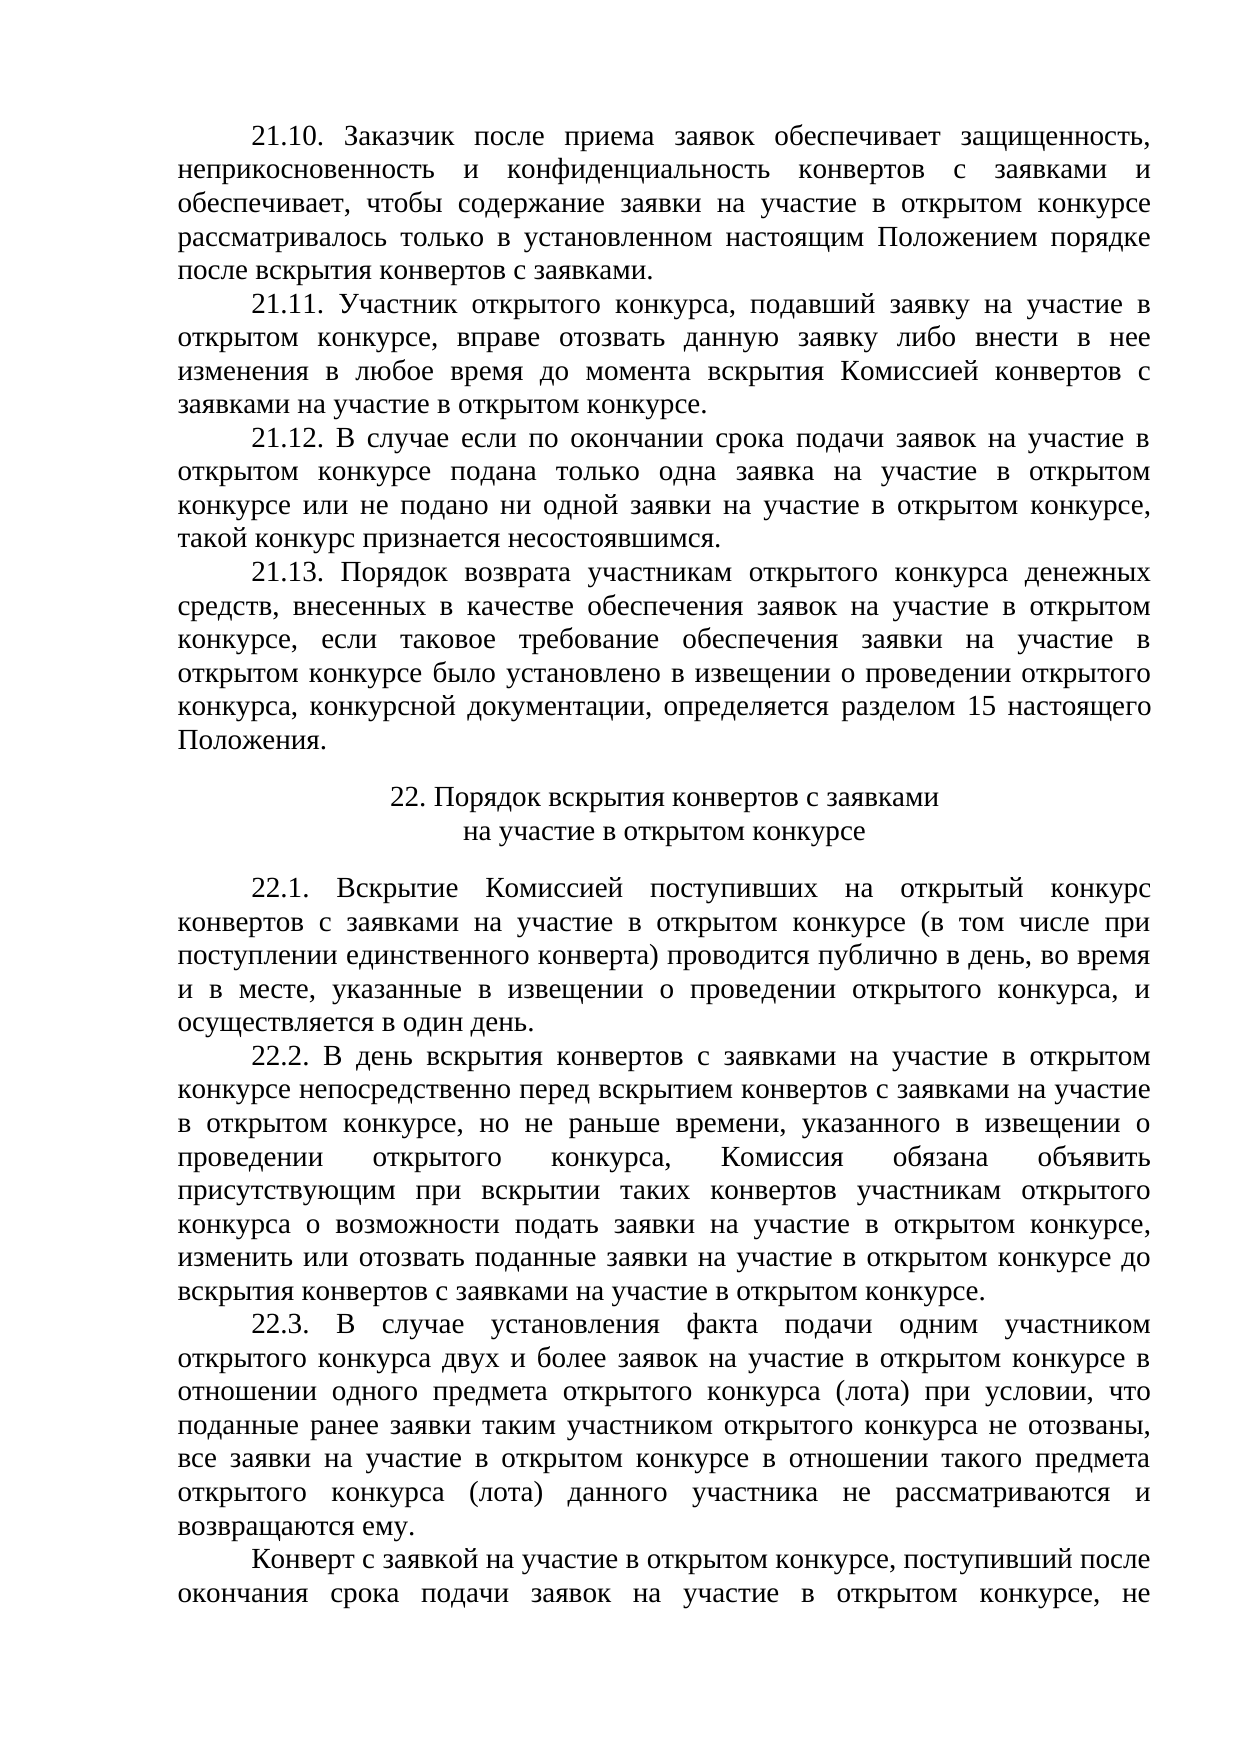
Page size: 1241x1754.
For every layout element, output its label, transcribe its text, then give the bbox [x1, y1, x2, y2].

text 21.11. Участник открытого конкурса, подавший заявку на участие в открытом конкурсе, вправе отозвать данную заявку либо внести в нее изменения в любое время до момента вскрытия Комиссией конвертов с заявками на участие в открытом конкурсе. [177, 286, 1152, 420]
text 21.12. В случае если по окончании срока подачи заявок на участие в открытом конкурсе подана только одна заявка на участие в открытом конкурсе или не подано ни одной заявки на участие в открытом конкурсе, такой конкурс признается несостоявшимся. [177, 420, 1152, 554]
text 22.3. В случае установления факта подачи одним участником открытого конкурса двух и более заявок на участие в открытом конкурсе в отношении одного предмета открытого конкурса (лота) при условии, что поданные ранее заявки таким участником открытого конкурса не отозваны, все заявки на участие в открытом конкурсе в отношении такого предмета открытого конкурса (лота) данного участника не рассматриваются и возвращаются ему. [177, 1306, 1152, 1541]
text 22.2. В день вскрытия конвертов с заявками на участие в открытом конкурсе непосредственно перед вскрытием конвертов с заявками на участие в открытом конкурсе, но не раньше времени, указанного в извещении о проведении открытого конкурса, Комиссия обязана объявить присутствующим при вскрытии таких конвертов участникам открытого конкурса о возможности подать заявки на участие в открытом конкурсе, изменить или отозвать поданные заявки на участие в открытом конкурсе до вскрытия конвертов с заявками на участие в открытом конкурсе. [177, 1038, 1152, 1306]
text 21.10. Заказчик после приема заявок обеспечивает защищенность, неприкосновенность и конфиденциальность конвертов с заявками и обеспечивает, чтобы содержание заявки на участие в открытом конкурсе рассматривалось только в установленном настоящим Положением порядке после вскрытия конвертов с заявками. [177, 118, 1152, 286]
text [177, 1541, 1152, 1608]
text 21.13. Порядок возврата участникам открытого конкурса денежных средств, внесенных в качестве обеспечения заявок на участие в открытом конкурсе, если таковое требование обеспечения заявки на участие в открытом конкурсе было установлено в извещении о проведении открытого конкурса, конкурсной документации, определяется разделом 15 настоящего Положения. [177, 554, 1152, 755]
text 22. Порядок вскрытия конвертов с заявками [177, 779, 1152, 813]
text 22.1. Вскрытие Комиссией поступивших на открытый конкурс конвертов с заявками на участие в открытом конкурсе (в том числе при поступлении единственного конверта) проводится публично в день, во время и в месте, указанные в извещении о проведении открытого конкурса, и осуществляется в один день. [177, 870, 1152, 1038]
text на участие в открытом конкурсе [177, 813, 1152, 846]
